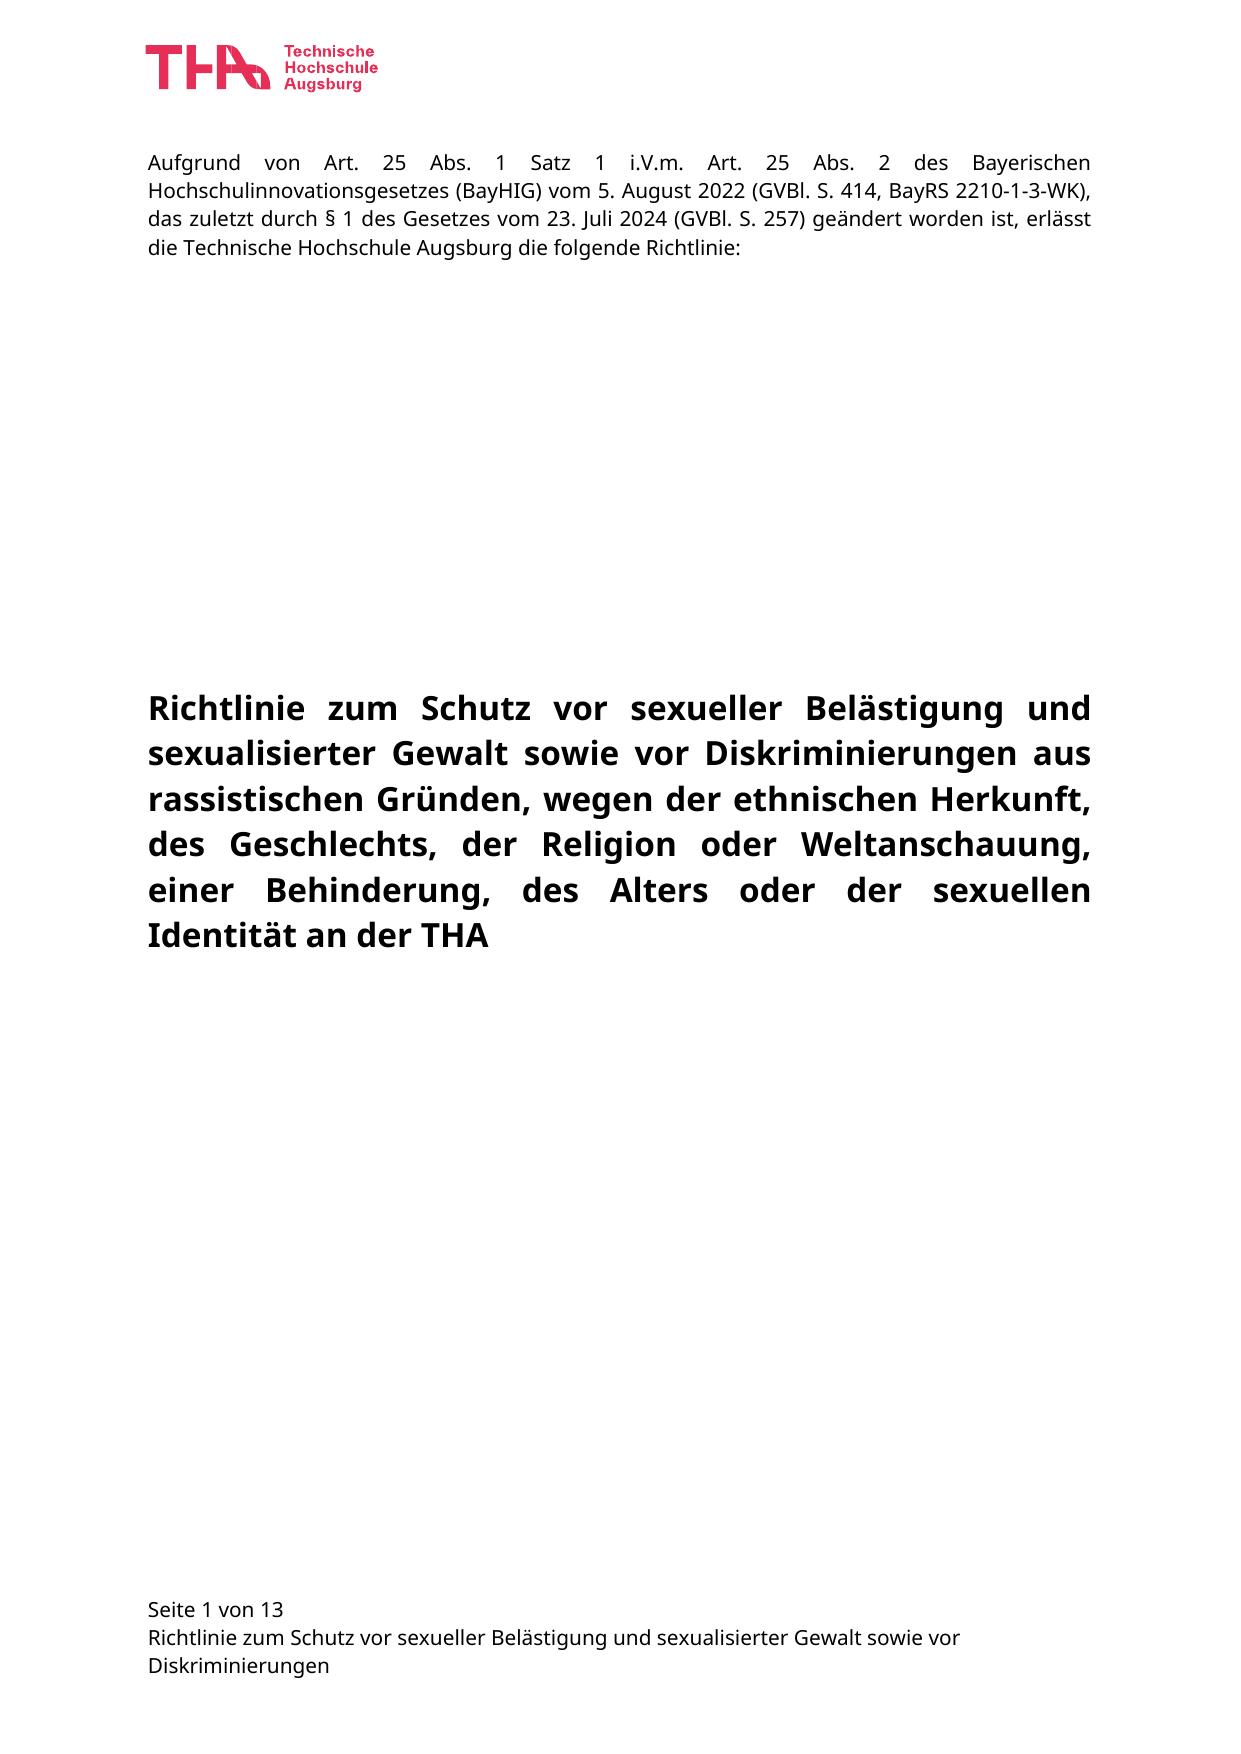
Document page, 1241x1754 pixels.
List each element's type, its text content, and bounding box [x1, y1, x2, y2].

text Richtlinie zum Schutz vor sexueller Belästigung und sexualisierter Gewalt sowie vor Diskriminierungen aus rassistischen Gründen, wegen der ethnischen Herkunft, des Geschlechts, der Religion oder Weltanschauung, einer Behinderung, des Alters oder der sexuellen Identität an der THA [148, 685, 1092, 957]
text Aufgrund von Art. 25 Abs. 1 Satz 1 i.V.m. Art. 25 Abs. 2 des Bayerischen Hochschulinnovationsgesetzes (BayHIG) vom 5. August 2022 (GVBl. S. 414, BayRS 2210-1-3-WK), das zuletzt durch § 1 des Gesetzes vom 23. Juli 2024 (GVBl. S. 257) geändert worden ist, erlässt die Technische Hochschule Augsburg die folgende Richtlinie: [148, 148, 1092, 261]
